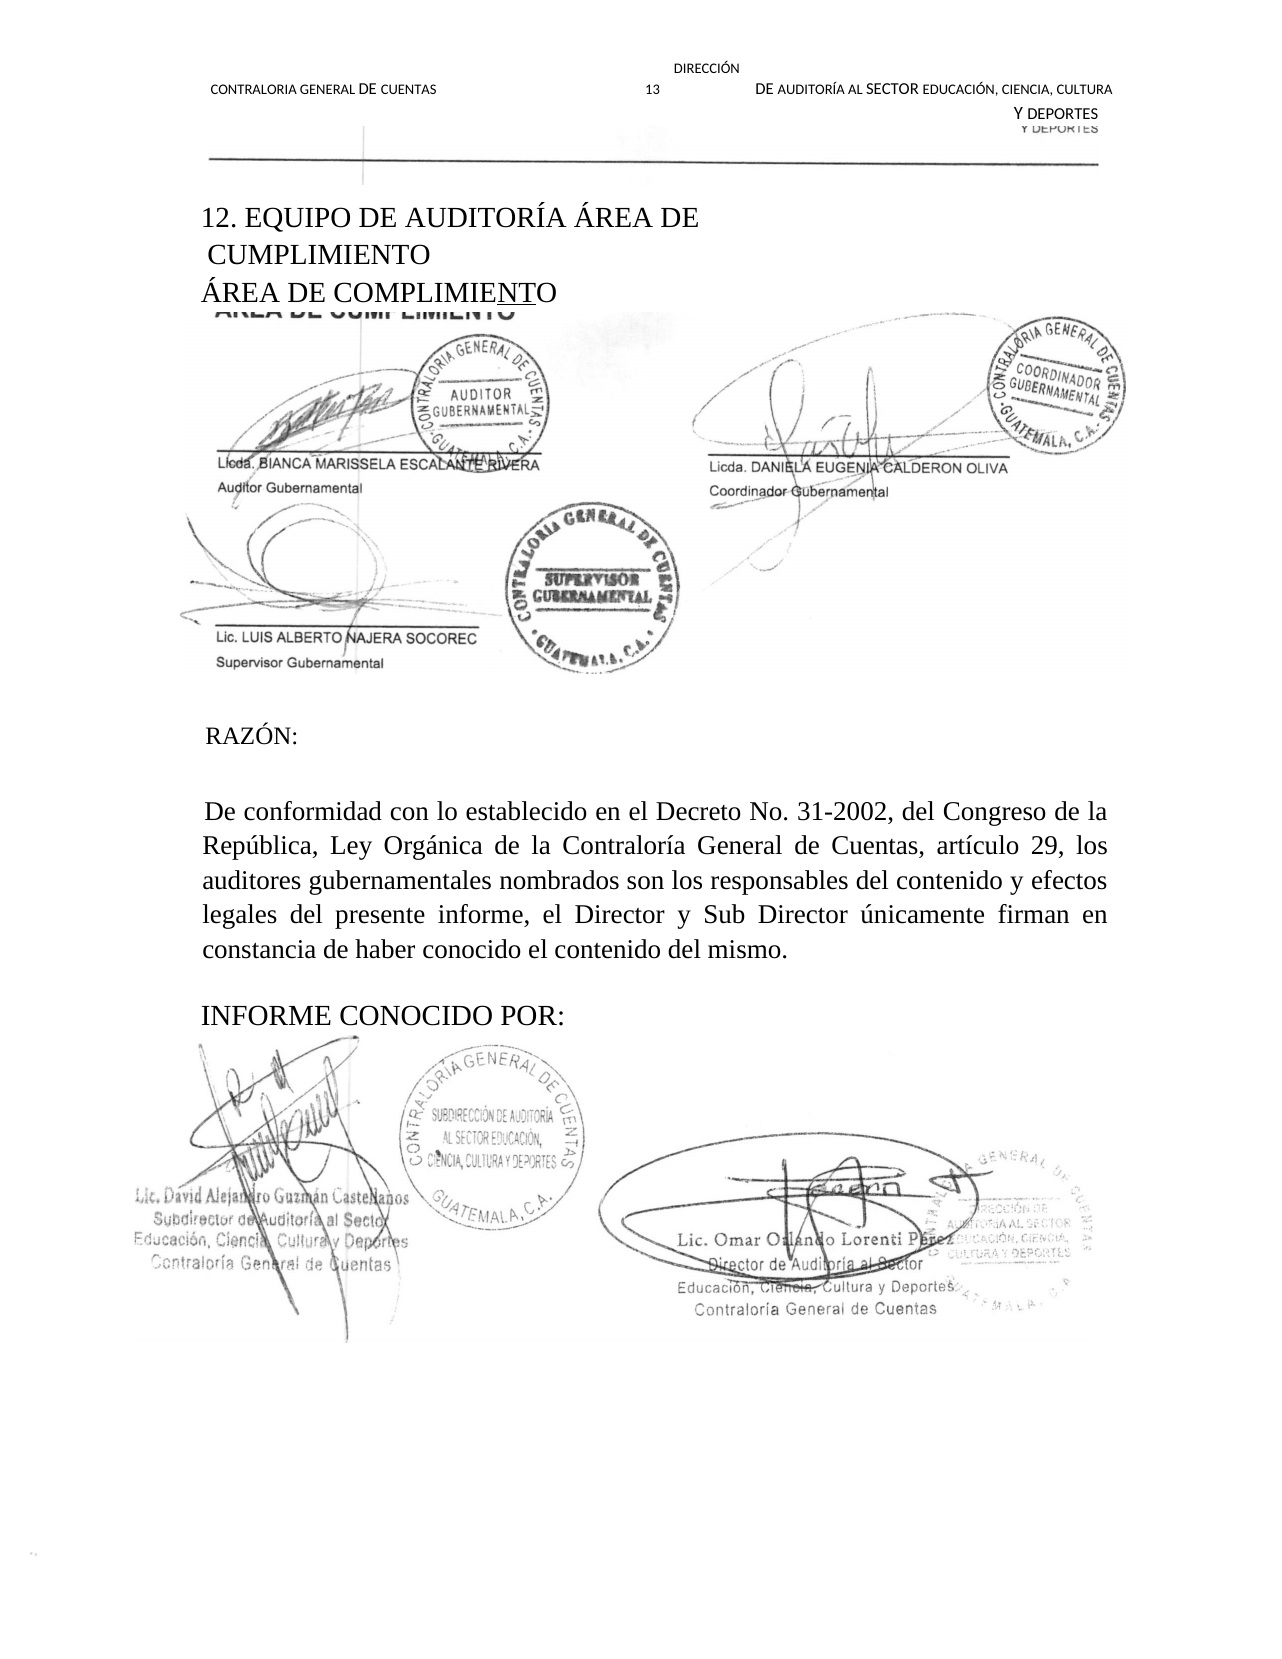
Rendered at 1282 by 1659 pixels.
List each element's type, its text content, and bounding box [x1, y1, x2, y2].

picture [179, 312, 1126, 674]
picture [208, 126, 1099, 185]
subtitle 12. EQUIPO DE AUDITORÍA ÁREA DE CUMPLIMIENTO [201, 200, 913, 271]
text ÁREA DE COMPLIMIENTO [201, 275, 913, 308]
text RAZÓN: [205, 721, 1112, 750]
text De conformidad con lo establecido en el Decreto No. 31-2002, del Congreso de la República, Ley Orgánica de la Contraloría General de Cuentas, artículo 29, los auditores gubernamentales nombrados son los responsables del contenido y efectos legales del presente informe, el Director y Sub Director únicamente firman en constancia de haber conocido el contenido del mismo. [202, 795, 1109, 964]
text INFORME CONOCIDO POR: [201, 998, 913, 1031]
picture [134, 1035, 1093, 1343]
